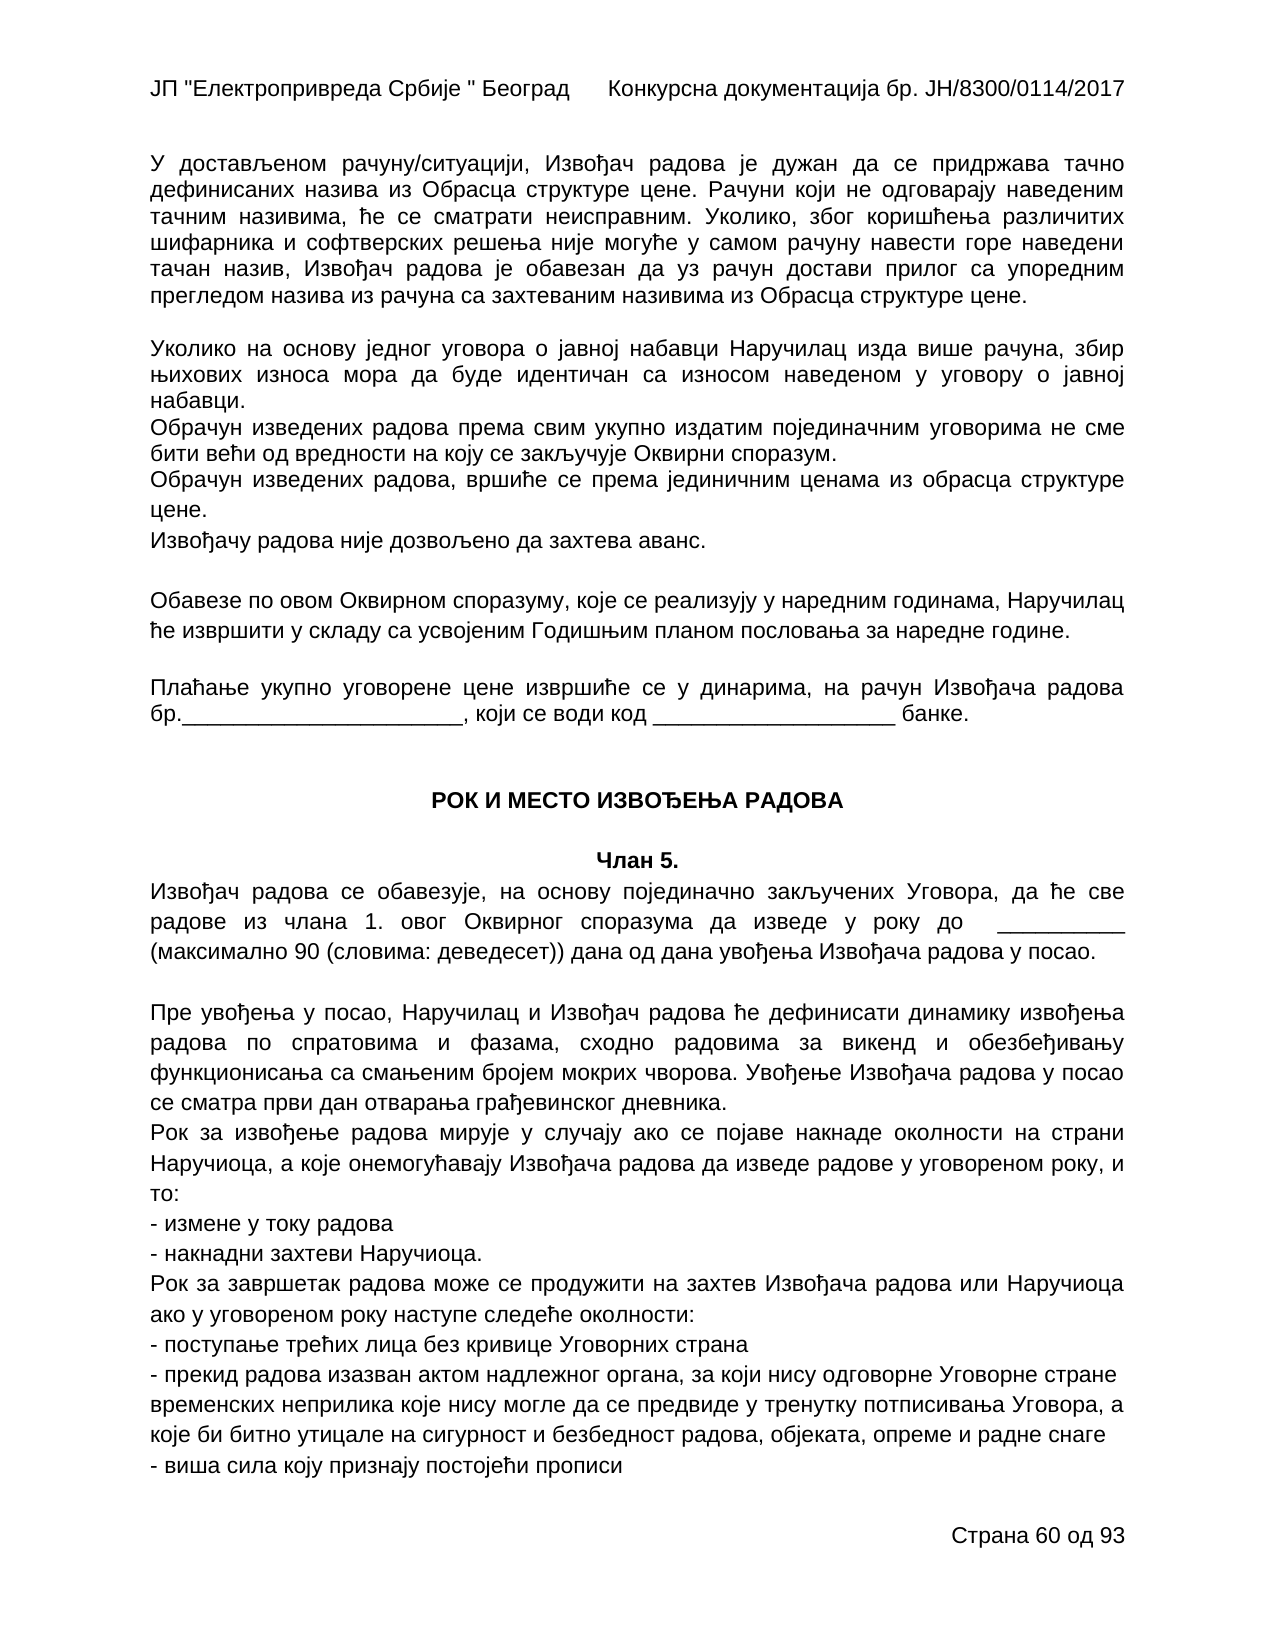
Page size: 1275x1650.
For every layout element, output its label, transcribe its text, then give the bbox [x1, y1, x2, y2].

text Обрачун изведених радова према свим укупно издатим појединачним уговорима не сме бити већи од вредности на коју се закључује Оквирни споразум. [150, 413, 1125, 466]
text Обрачун изведених радoва, вршиће се према јединичним ценама из обрасца структуре цене. [150, 466, 1125, 523]
text Обавезе по овом Оквирном споразуму, које се реализују у наредним годинама, Наручилац ће извршити у складу са усвојеним Годишњим планом пословања за наредне године. [150, 587, 1125, 644]
text Извођачу радова није дозвољено да захтева аванс. [150, 527, 1125, 553]
text Плаћање укупно уговорене цене извршиће се у динарима, на рачун Извођача радова бр.______________________, који се води код ___________________ банке. [150, 674, 1125, 727]
text Пре увођења у посао, Наручилац и Извођач радова ће дефинисати динамику извођења радова по спратовима и фазама, сходно радовима за викенд и обезбеђивању функционисања са смањеним бројем мокрих чворова. Увођење Извођача радова у посао се сматра први дан отварања грађевинског дневника. [150, 998, 1125, 1115]
text - виша сила коју признају постојећи прописи [150, 1452, 1125, 1478]
text - прекид радова изазван актом надлежног органа, за који нису одговорне Уговорне стране [150, 1361, 1125, 1387]
text временских неприлика које нису могле да се предвиде у тренутку потписивања Уговора, а које би битно утицале на сигурност и безбедност радова, објеката, опреме и радне снаге [150, 1391, 1125, 1448]
text РОК И МЕСТО ИЗВОЂЕЊА РАДОВА [150, 787, 1125, 813]
text Рок за извођење радова мирује у случају ако се појаве накнаде околности на страни Наручиоца, а које онемогућавају Извођача радова да изведе радове у уговореном року, и то: [150, 1119, 1125, 1206]
text Члан 5. [150, 847, 1125, 874]
text - поступање трећих лица без кривице Уговорних страна [150, 1331, 1125, 1357]
text Уколико на основу једног уговора о јавној набавци Наручилац изда више рачуна, збир њихових износа мора да буде идентичан са износом наведеном у уговору о јавној набавци. [150, 334, 1125, 413]
text - накнадни захтеви Наручиоца. [150, 1240, 1125, 1266]
text Извoђaч радова сe oбaвeзуje, на основу појединачно закључених Уговора, да ће све радове из члана 1. овог Оквирног споразума да изведе у року до __________ (максимално 90 (словима: деведесет)) дана од дана увођења Извођача радова у посао. [150, 878, 1125, 964]
text У достављеном рачуну/ситуацији, Извођач радова је дужан да се придржава тачно дефинисаних назива из Обрасца структуре цене. Рачуни који не одговарају наведеним тачним називима, ће се сматрати неисправним. Уколико, због коришћења различитих шифарника и софтверских решења није могуће у самом рачуну навести горе наведени тачан назив, Извођач радова је обавезан да уз рачун достави прилог са упоредним прегледом назива из рачуна са захтеваним називима из Обрасца структуре цене. [150, 150, 1125, 308]
text - измене у току радова [150, 1210, 1125, 1236]
text Рок за завршетак радова може се продужити на захтев Извођача радова или Наручиоца ако у уговореном року наступе следеће околности: [150, 1270, 1125, 1327]
